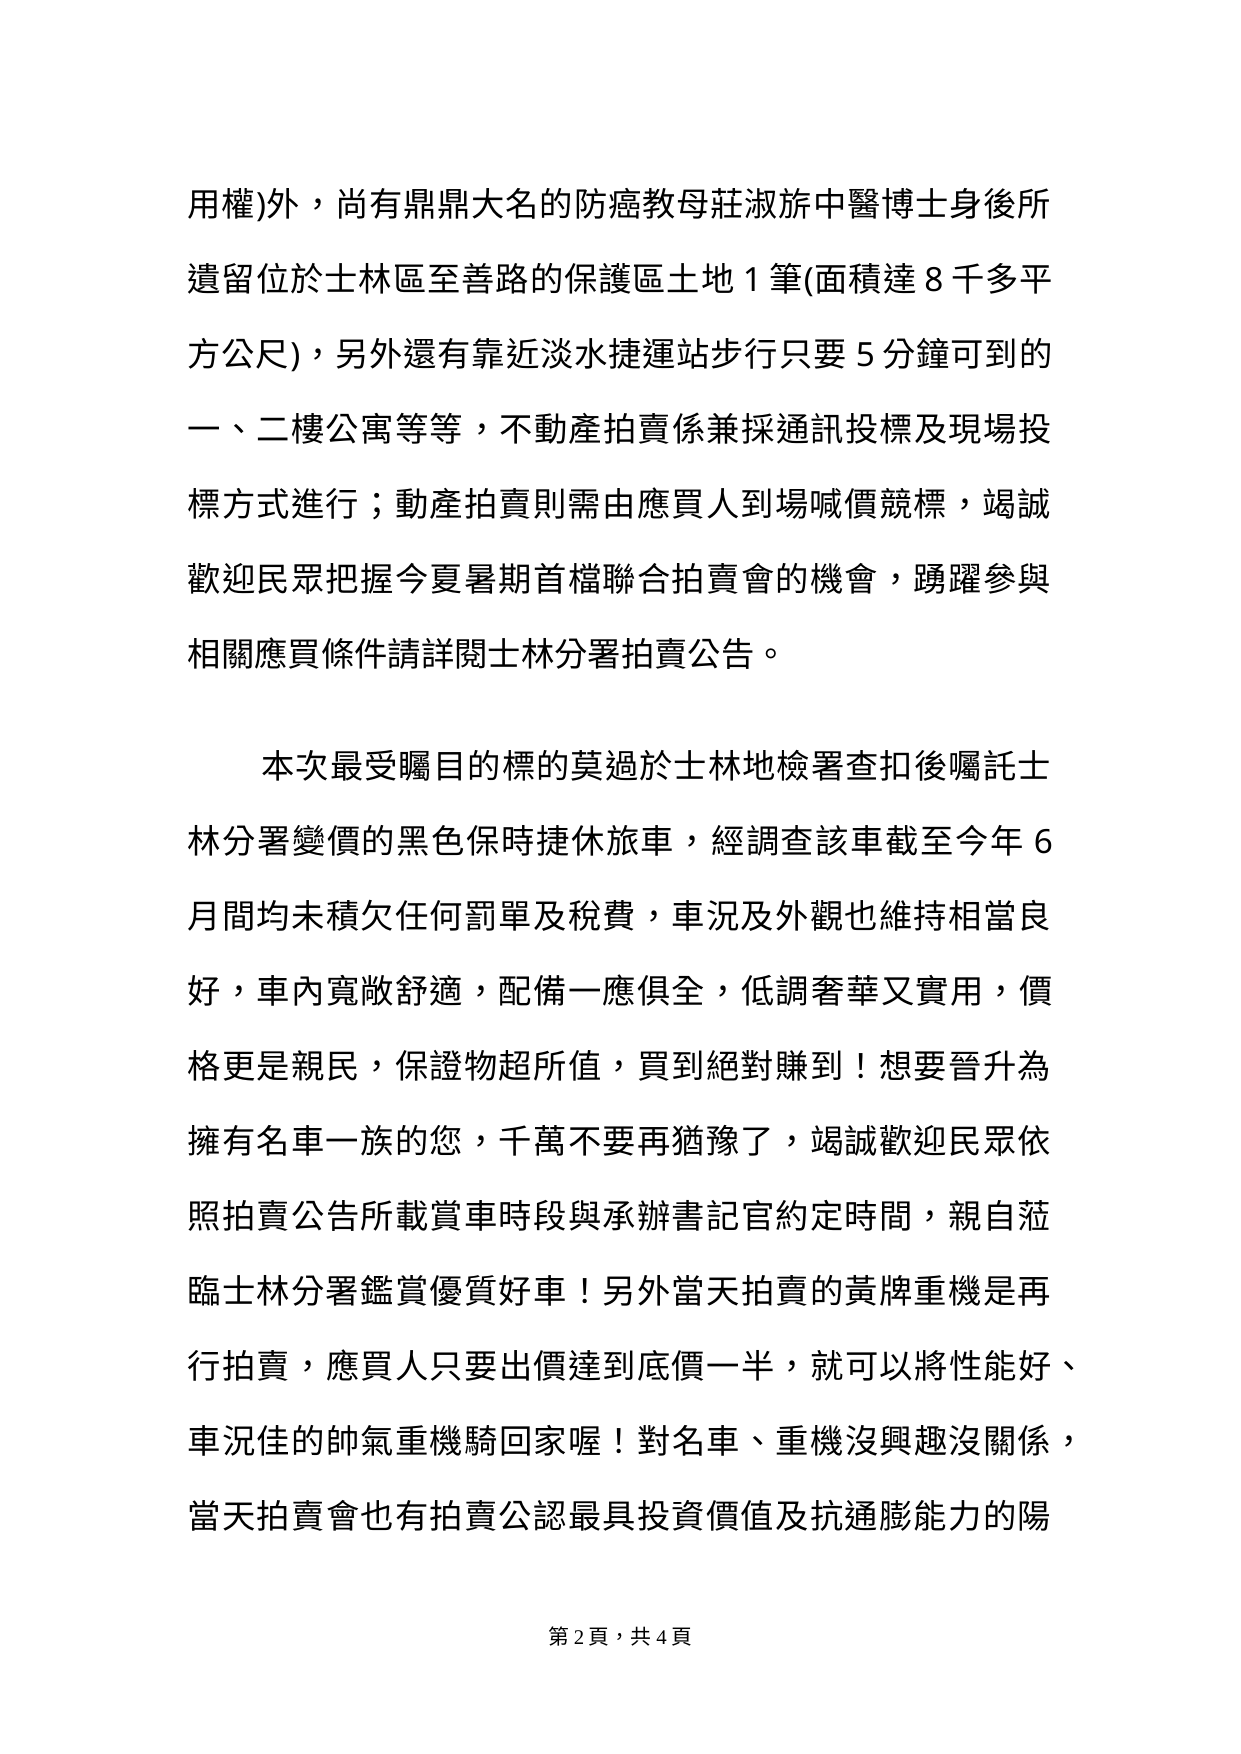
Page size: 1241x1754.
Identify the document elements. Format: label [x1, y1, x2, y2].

text [187, 727, 1053, 1552]
text [187, 164, 1053, 689]
